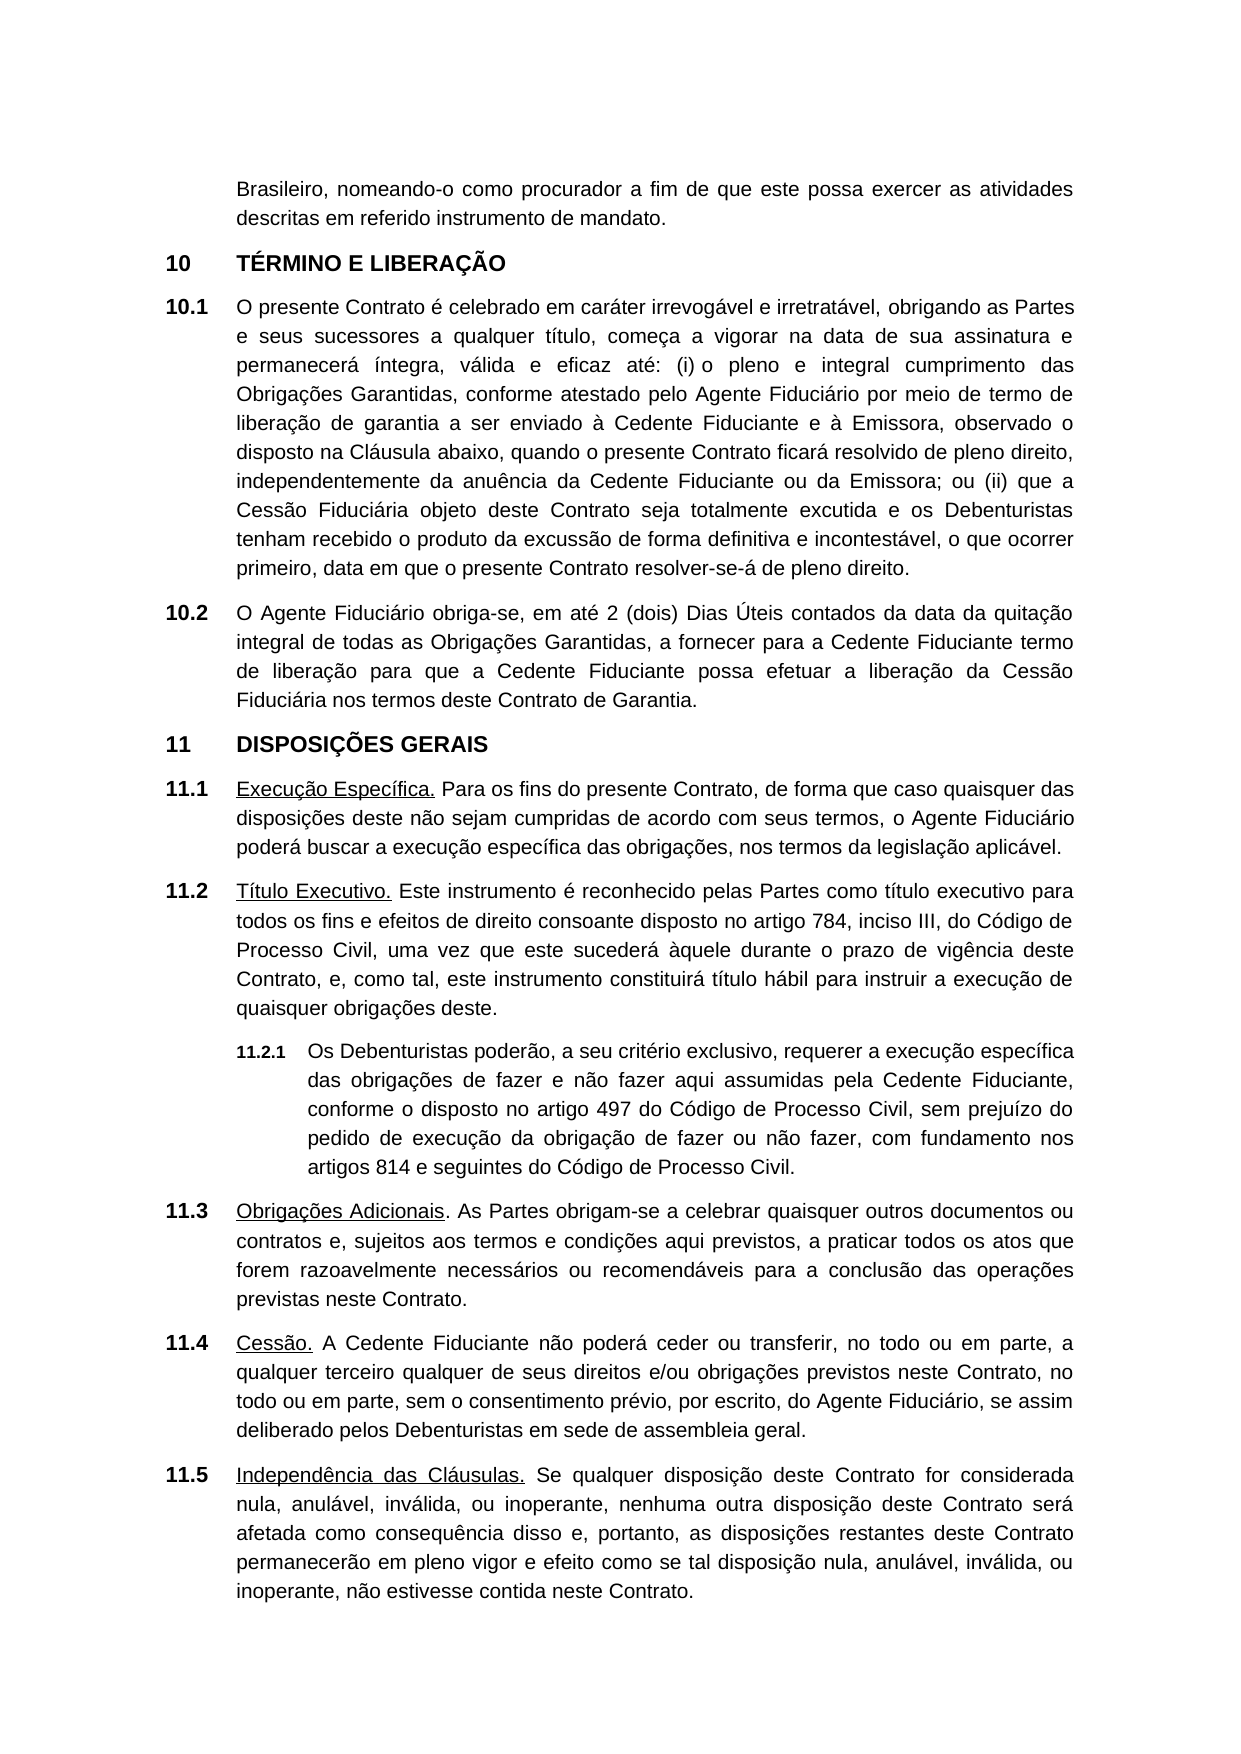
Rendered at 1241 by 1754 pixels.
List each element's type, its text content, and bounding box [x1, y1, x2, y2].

text Execução Específica. Para os fins do presente Contrato, de forma que caso quaisquer das disposições deste não sejam cumpridas de acordo com seus termos, o Agente Fiduciário poderá buscar a execução específica das obrigações, nos termos da legislação aplicável. [165, 776, 1075, 859]
text Título Executivo. Este instrumento é reconhecido pelas Partes como título executivo para todos os fins e efeitos de direito consoante disposto no artigo 784, inciso III, do Código de Processo Civil, uma vez que este sucederá àquele durante o prazo de vigência deste Contrato, e, como tal, este instrumento constituirá título hábil para instruir a execução de quaisquer obrigações deste. [165, 878, 1075, 1019]
text Independência das Cláusulas. Se qualquer disposição deste Contrato for considerada nula, anulável, inválida, ou inoperante, nenhuma outra disposição deste Contrato será afetada como consequência disso e, portanto, as disposições restantes deste Contrato permanecerão em pleno vigor e efeito como se tal disposição nula, anulável, inválida, ou inoperante, não estivesse contida neste Contrato. [165, 1462, 1075, 1603]
text DISPOSIÇÕES GERAIS [165, 731, 1075, 757]
text Cessão. A Cedente Fiduciante não poderá ceder ou transferir, no todo ou em parte, a qualquer terceiro qualquer de seus direitos e/ou obrigações previstos neste Contrato, no todo ou em parte, sem o consentimento prévio, por escrito, do Agente Fiduciário, se assim deliberado pelos Debenturistas em sede de assembleia geral. [165, 1330, 1075, 1442]
text Os Debenturistas poderão, a seu critério exclusivo, requerer a execução específica das obrigações de fazer e não fazer aqui assumidas pela Cedente Fiduciante, conforme o disposto no artigo 497 do Código de Processo Civil, sem prejuízo do pedido de execução da obrigação de fazer ou não fazer, com fundamento nos artigos 814 e seguintes do Código de Processo Civil. [236, 1039, 1075, 1179]
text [165, 177, 1075, 230]
text Obrigações Adicionais. As Partes obrigam-se a celebrar quaisquer outros documentos ou contratos e, sujeitos aos termos e condições aqui previstos, a praticar todos os atos que forem razoavelmente necessários ou recomendáveis para a conclusão das operações previstas neste Contrato. [165, 1198, 1075, 1310]
text O presente Contrato é celebrado em caráter irrevogável e irretratável, obrigando as Partes e seus sucessores a qualquer título, começa a vigorar na data de sua assinatura e permanecerá íntegra, válida e eficaz até: (i) o pleno e integral cumprimento das Obrigações Garantidas, conforme atestado pelo Agente Fiduciário por meio de termo de liberação de garantia a ser enviado à Cedente Fiduciante e à Emissora, observado o disposto na Cláusula 10.2 abaixo, quando o presente Contrato ficará resolvido de pleno direito, independentemente da anuência da Cedente Fiduciante ou da Emissora; ou (ii) que a Cessão Fiduciária objeto deste Contrato seja totalmente excutida e os Debenturistas tenham recebido o produto da excussão de forma definitiva e incontestável, o que ocorrer primeiro, data em que o presente Contrato resolver-se-á de pleno direito. [165, 294, 1075, 580]
text TÉRMINO E LIBERAÇÃO [165, 250, 1075, 276]
text O Agente Fiduciário obriga-se, em até 2 (dois) Dias Úteis contados da data da quitação integral de todas as Obrigações Garantidas, a fornecer para a Cedente Fiduciante termo de liberação para que a Cedente Fiduciante possa efetuar a liberação da Cessão Fiduciária nos termos deste Contrato de Garantia. [165, 599, 1075, 712]
